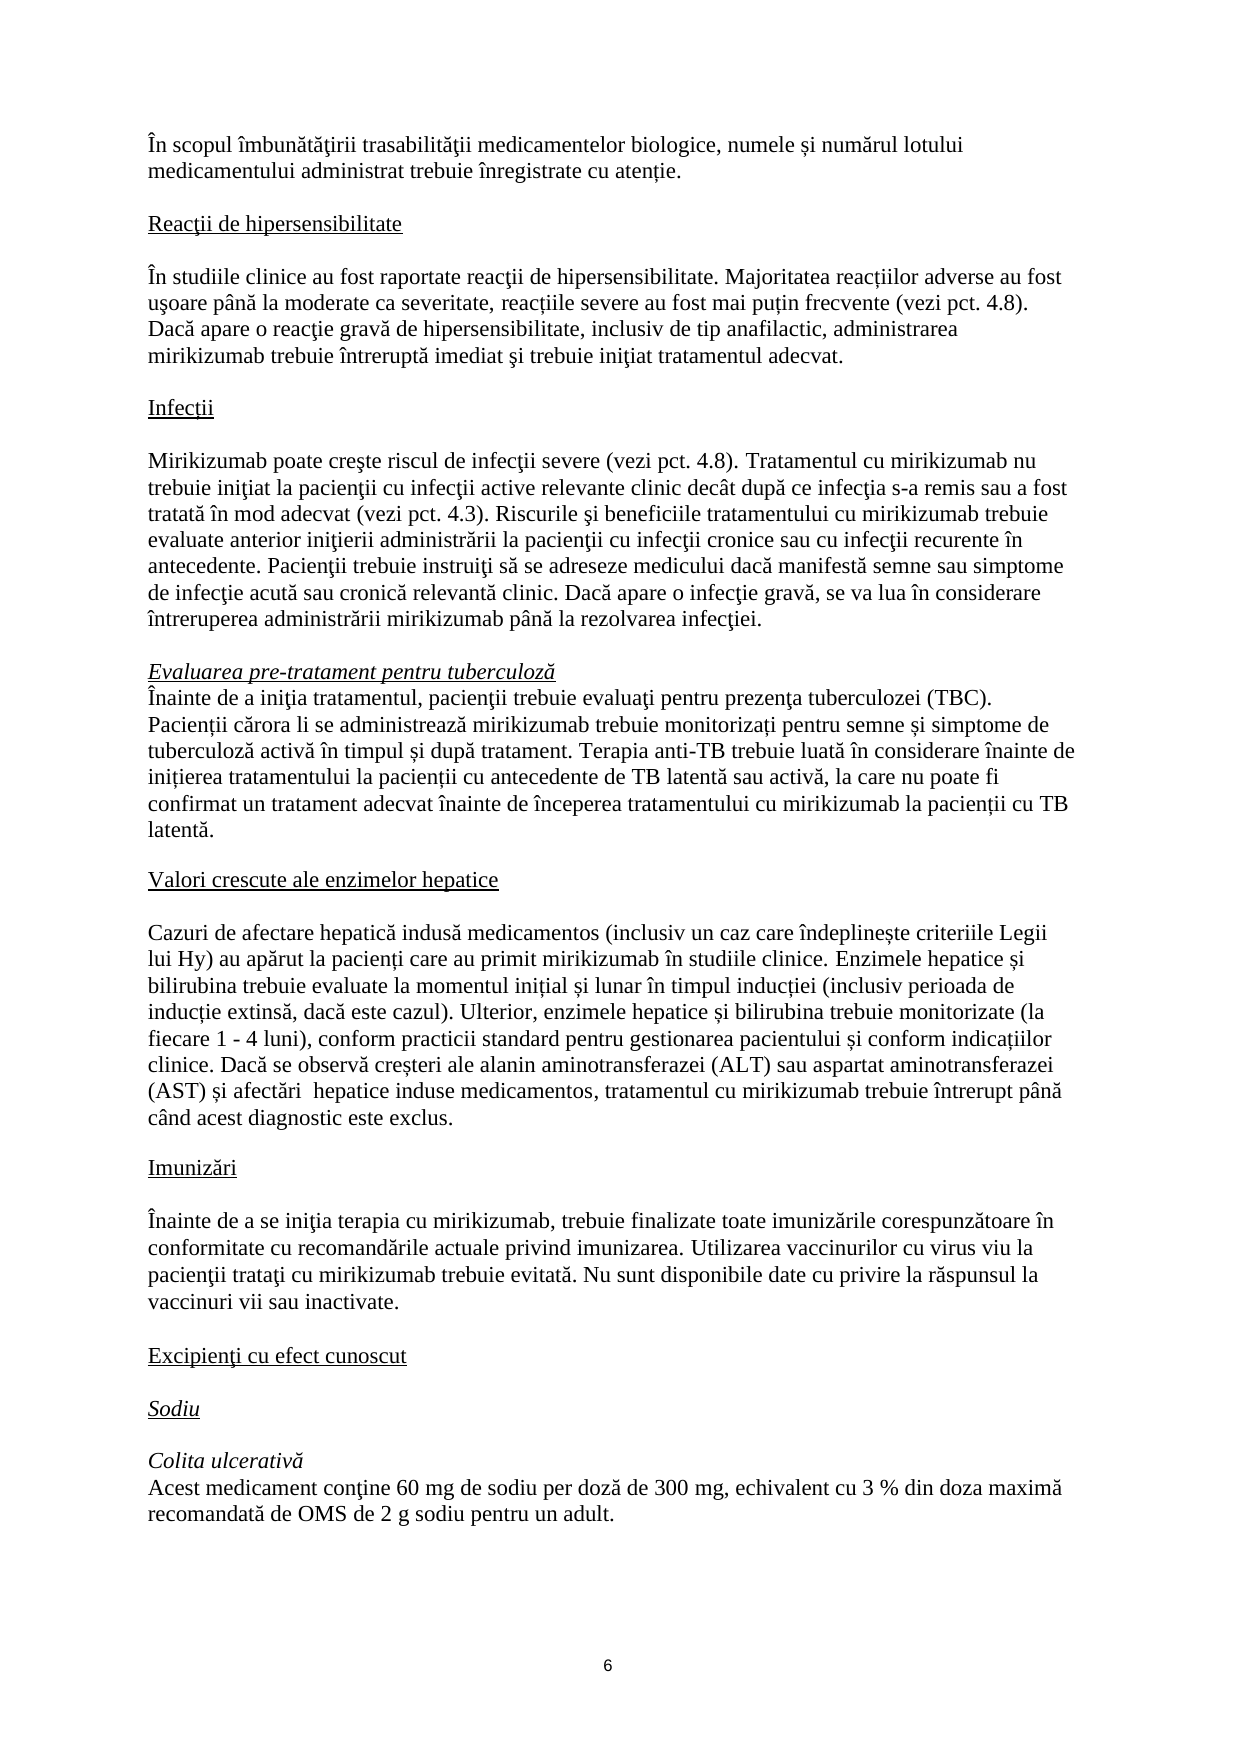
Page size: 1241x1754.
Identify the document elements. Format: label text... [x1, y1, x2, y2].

text Evaluarea pre-tratament pentru tuberculoză [148, 658, 1078, 684]
text Înainte de a iniţia tratamentul, pacienţii trebuie evaluaţi pentru prezenţa tuberculozei (TBC). Pacienții cărora li se administrează mirikizumab trebuie monitorizați pentru semne și simptome de tuberculoză activă în timpul și după tratament. Terapia anti-TB trebuie luată în considerare înainte de inițierea tratamentului la pacienții cu antecedente de TB latentă sau activă, la care nu poate fi confirmat un tratament adecvat înainte de începerea tratamentului cu mirikizumab la pacienții cu TB latentă. [148, 684, 1078, 842]
text Excipienţi cu efect cunoscut [148, 1342, 1078, 1368]
text Colita ulcerativă [148, 1447, 1078, 1474]
text Reacţii de hipersensibilitate [148, 210, 1078, 236]
text Cazuri de afectare hepatică indusă medicamentos (inclusiv un caz care îndeplinește criteriile Legii lui Hy) au apărut la pacienți care au primit mirikizumab în studiile clinice. Enzimele hepatice și bilirubina trebuie evaluate la momentul inițial și lunar în timpul inducției (inclusiv perioada de inducție extinsă, dacă este cazul). Ulterior, enzimele hepatice și bilirubina trebuie monitorizate (la fiecare 1 - 4 luni), conform practicii standard pentru gestionarea pacientului și conform indicațiilor clinice. Dacă se observă creșteri ale alanin aminotransferazei (ALT) sau aspartat aminotransferazei (AST) și afectări hepatice induse medicamentos, tratamentul cu mirikizumab trebuie întrerupt până când acest diagnostic este exclus. [148, 919, 1078, 1130]
text Acest medicament conţine 60 mg de sodiu per doză de 300 mg, echivalent cu 3 % din doza maximă recomandată de OMS de 2 g sodiu pentru un adult. [148, 1474, 1078, 1527]
text În studiile clinice au fost raportate reacţii de hipersensibilitate. Majoritatea reacțiilor adverse au fost uşoare până la moderate ca severitate, reacțiile severe au fost mai puțin frecvente (vezi pct. 4.8). Dacă apare o reacţie gravă de hipersensibilitate, inclusiv de tip anafilactic, administrarea mirikizumab trebuie întreruptă imediat şi trebuie iniţiat tratamentul adecvat. [148, 263, 1078, 368]
text În scopul îmbunătăţirii trasabilităţii medicamentelor biologice, numele și numărul lotului medicamentului administrat trebuie înregistrate cu atenție. [148, 131, 1078, 184]
text Mirikizumab poate creşte riscul de infecţii severe (vezi pct. 4.8). Tratamentul cu mirikizumab nu trebuie iniţiat la pacienţii cu infecţii active relevante clinic decât după ce infecţia s-a remis sau a fost tratată în mod adecvat (vezi pct. 4.3). Riscurile şi beneficiile tratamentului cu mirikizumab trebuie evaluate anterior iniţierii administrării la pacienţii cu infecţii cronice sau cu infecţii recurente în antecedente. Pacienţii trebuie instruiţi să se adreseze medicului dacă manifestă semne sau simptome de infecţie acută sau cronică relevantă clinic. Dacă apare o infecţie gravă, se va lua în considerare întreruperea administrării mirikizumab până la rezolvarea infecţiei. [148, 447, 1078, 632]
text Imunizări [148, 1154, 1078, 1180]
text Înainte de a se iniţia terapia cu mirikizumab, trebuie finalizate toate imunizările corespunzătoare în conformitate cu recomandările actuale privind imunizarea. Utilizarea vaccinurilor cu virus viu la pacienţii trataţi cu mirikizumab trebuie evitată. Nu sunt disponibile date cu privire la răspunsul la vaccinuri vii sau inactivate. [148, 1207, 1078, 1315]
text Valori crescute ale enzimelor hepatice [148, 866, 1078, 893]
text Sodiu [148, 1395, 1078, 1421]
text Infecții [148, 394, 1078, 421]
